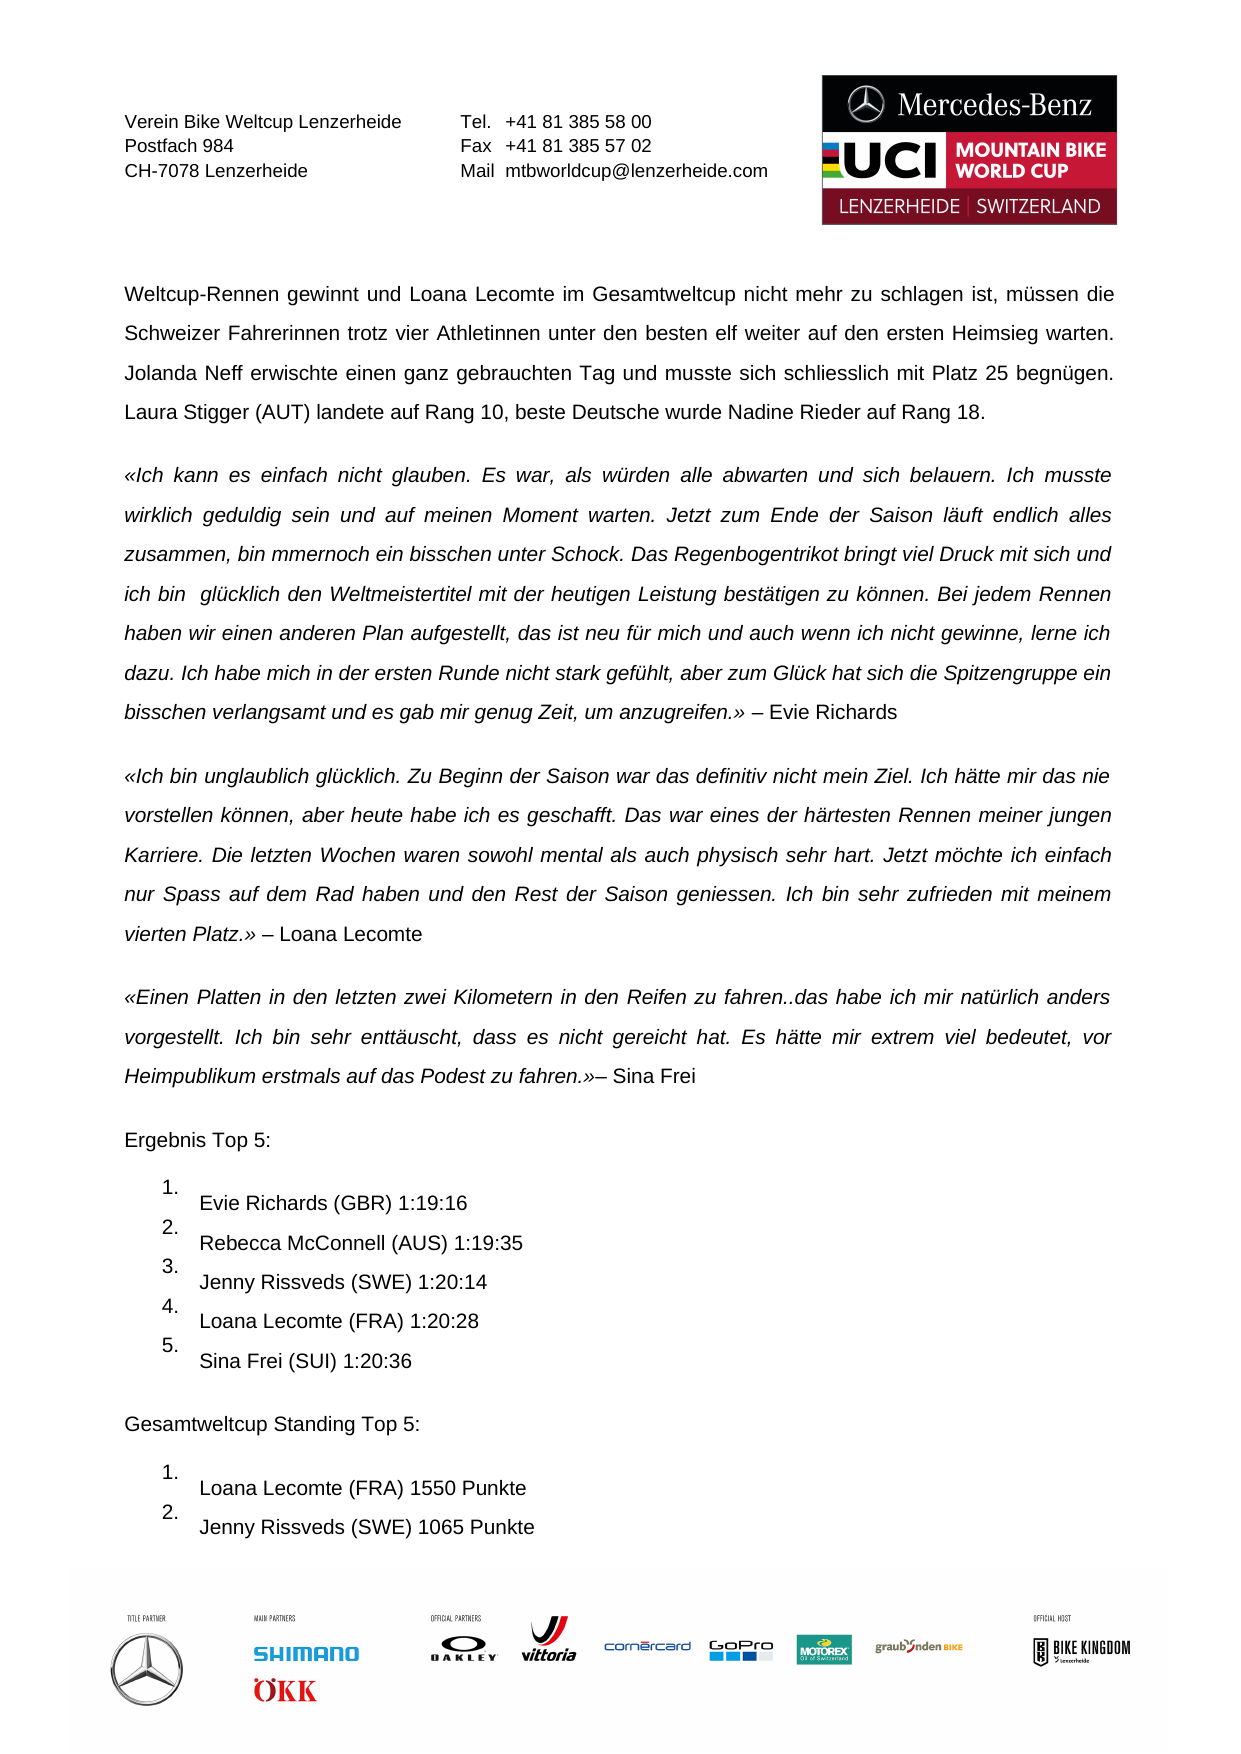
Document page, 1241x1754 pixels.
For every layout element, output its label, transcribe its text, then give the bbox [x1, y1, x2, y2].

list Jenny Rissveds (SWE) 1:20:14 [162, 1254, 1116, 1294]
text Gesamtweltcup Standing Top 5: [124, 1397, 1116, 1436]
text «Einen Platten in den letzten zwei Kilometern in den Reifen zu fahren..das habe ich mir natürlich anders vorgestellt. Ich bin sehr enttäuscht, dass es nicht gereicht hat. Es hätte mir extrem viel bedeutet, vor Heimpublikum erstmals auf das Podest zu fahren.»– Sina Frei [124, 969, 1116, 1088]
picture [821, 75, 1118, 225]
text «Ich kann es einfach nicht glauben. Es war, als würden alle abwarten und sich belauern. Ich musste wirklich geduldig sein und auf meinen Moment warten. Jetzt zum Ende der Saison läuft endlich alles zusammen, bin mmernoch ein bisschen unter Schock. Das Regenbogentrikot bringt viel Druck mit sich und ich bin glücklich den Weltmeistertitel mit der heutigen Leistung bestätigen zu können. Bei jedem Rennen haben wir einen anderen Plan aufgestellt, das ist neu für mich und auch wenn ich nicht gewinne, lerne ich dazu. Ich habe mich in der ersten Runde nicht stark gefühlt, aber zum Glück hat sich die Spitzengruppe ein bisschen verlangsamt und es gab mir genug Zeit, um anzugreifen.» – Evie Richards [124, 448, 1116, 724]
text Ergebnis Top 5: [124, 1112, 1116, 1151]
list Sina Frei (SUI) 1:20:36 [162, 1333, 1116, 1373]
text «Ich bin unglaublich glücklich. Zu Beginn der Saison war das definitiv nicht mein Ziel. Ich hätte mir das nie vorstellen können, aber heute habe ich es geschafft. Das war eines der härtesten Rennen meiner jungen Karriere. Die letzten Wochen waren sowohl mental als auch physisch sehr hart. Jetzt möchte ich einfach nur Spass auf dem Rad haben und den Rest der Saison geniessen. Ich bin sehr zufrieden mit meinem vierten Platz.» – Loana Lecomte [124, 748, 1116, 945]
picture [70, 1568, 1167, 1753]
list Loana Lecomte (FRA) 1:20:28 [162, 1294, 1116, 1333]
list Rebecca McConnell (AUS) 1:19:35 [162, 1215, 1116, 1254]
list Loana Lecomte (FRA) 1550 Punkte [162, 1460, 1116, 1499]
list Jenny Rissveds (SWE) 1065 Punkte [162, 1499, 1116, 1539]
list Evie Richards (GBR) 1:19:16 [162, 1175, 1116, 1215]
